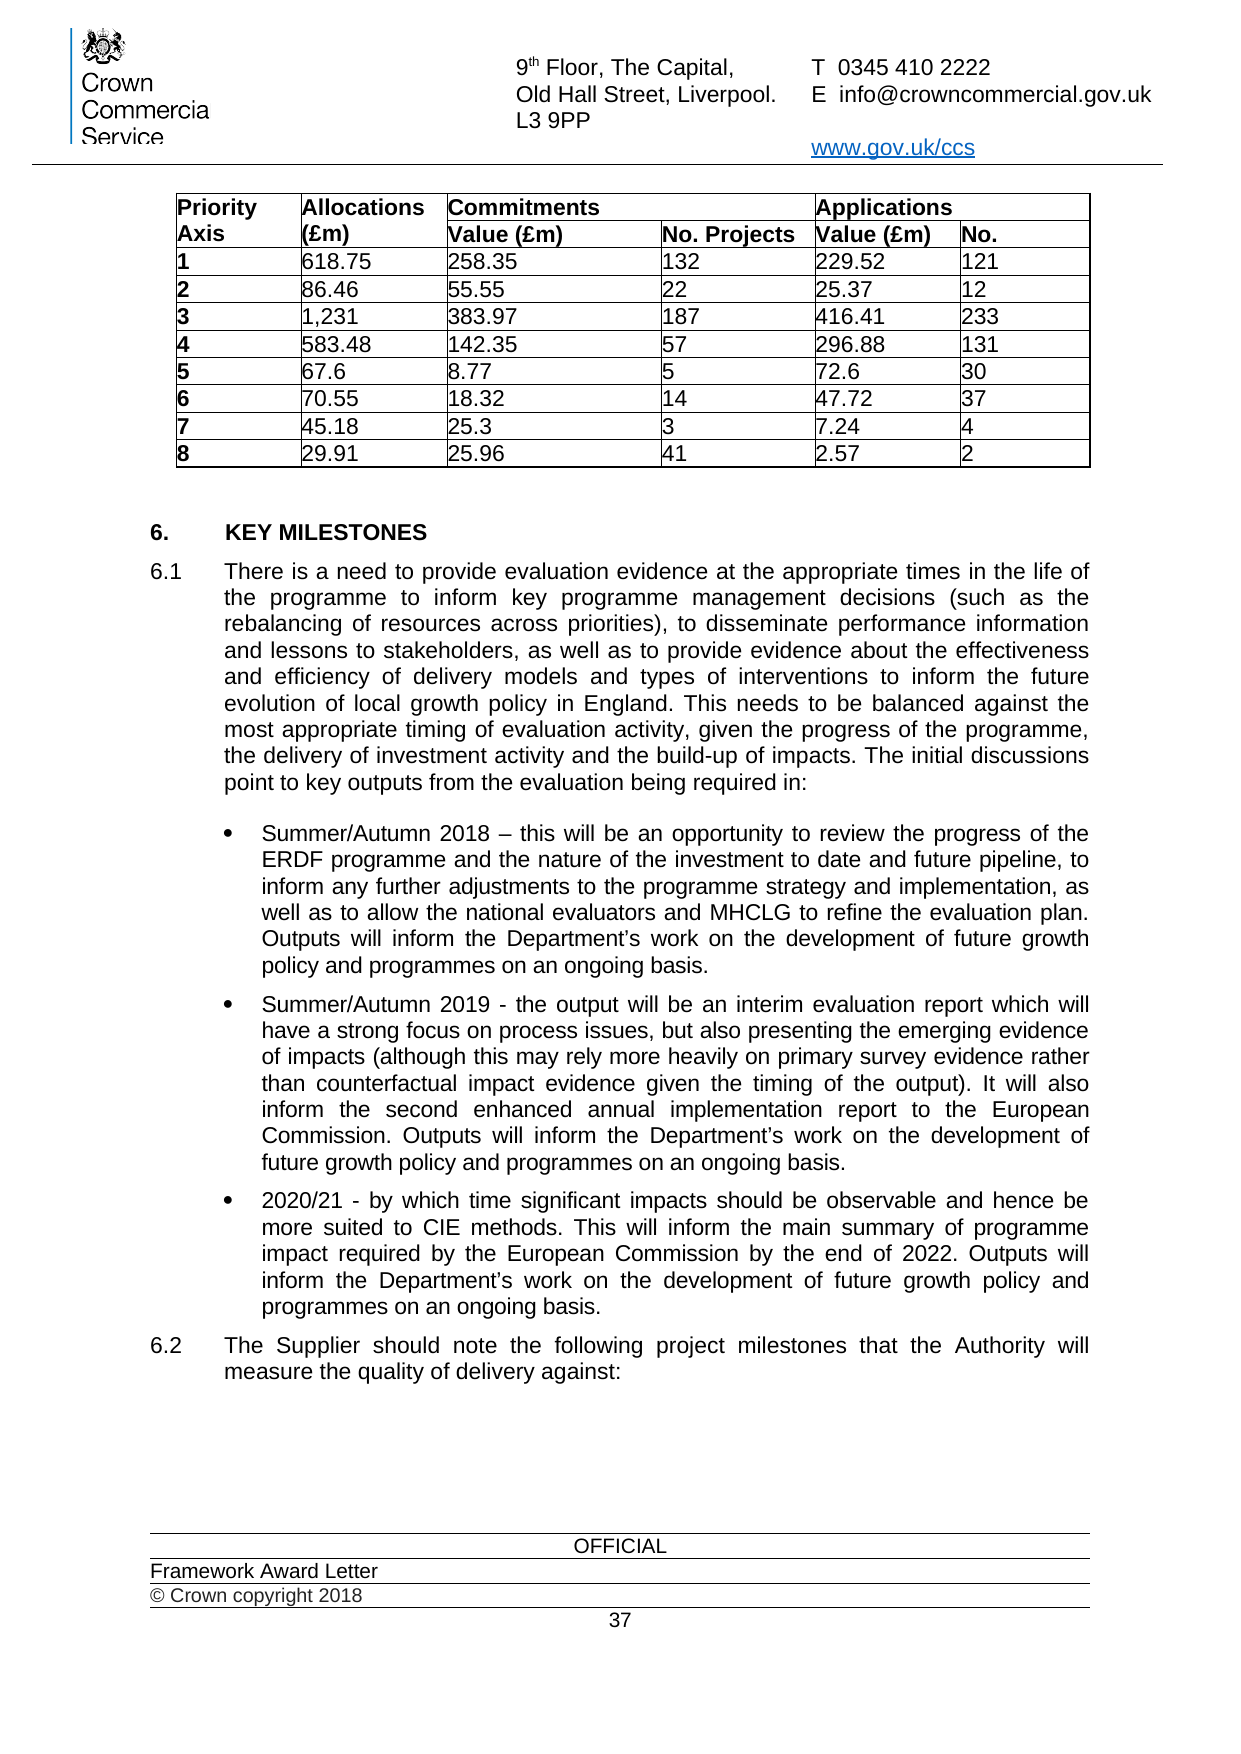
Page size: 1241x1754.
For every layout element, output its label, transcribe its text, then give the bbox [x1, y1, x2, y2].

table_cell 8 [177, 440, 301, 466]
table_cell 18.32 [448, 385, 661, 412]
table_cell 2 [961, 440, 1089, 466]
table_header Applications [816, 194, 1089, 220]
table_cell 3 [662, 413, 815, 439]
table_cell 14 [662, 385, 815, 412]
table_cell 86.46 [302, 276, 447, 302]
table_cell 41 [662, 440, 815, 466]
table_cell Value (£m) [448, 221, 661, 247]
table_cell 3 [177, 303, 301, 329]
table_cell 258.35 [448, 248, 661, 275]
table_cell 7.24 [816, 413, 960, 439]
table_cell 5 [662, 358, 815, 384]
table_cell 229.52 [816, 248, 960, 275]
table_cell 30 [961, 358, 1089, 384]
table_cell 45.18 [302, 413, 447, 439]
table_cell 187 [662, 303, 815, 329]
table_cell 70.55 [302, 385, 447, 412]
table_cell 57 [662, 331, 815, 357]
table_cell 5 [177, 358, 301, 384]
table_header Allocations (£m) [302, 194, 447, 247]
subtitle There is a need to provide evaluation evidence at the appropriate times in the life of the programme to inform key programme management decisions (such as the rebalancing of resources across priorities), to disseminate performance information and lessons to stakeholders, as well as to provide evidence about the effectiveness and efficiency of delivery models and types of interventions to inform the future evolution of local growth policy in England. This needs to be balanced against the most appropriate timing of evaluation activity, given the progress of the programme, the delivery of investment activity and the build-up of impacts. The initial discussions point to key outputs from the evaluation being required in: [150, 558, 1090, 795]
table_cell 12 [961, 276, 1089, 302]
list 2020/21 - by which time significant impacts should be observable and hence be more suited to CIE methods. This will inform the main summary of programme impact required by the European Commission by the end of 2022. Outputs will inform the Department’s work on the development of future growth policy and programmes on an ongoing basis. [224, 1187, 1090, 1319]
table_cell 67.6 [302, 358, 447, 384]
table_cell 121 [961, 248, 1089, 275]
table_cell 233 [961, 303, 1089, 329]
table_cell 142.35 [448, 331, 661, 357]
table_cell 55.55 [448, 276, 661, 302]
table_cell 2 [177, 276, 301, 302]
table_cell No. Projects [662, 221, 815, 247]
table_cell 416.41 [816, 303, 960, 329]
table_cell 296.88 [816, 331, 960, 357]
table_cell 132 [662, 248, 815, 275]
table_cell Value (£m) [816, 221, 960, 247]
table_cell 72.6 [816, 358, 960, 384]
table_cell 131 [961, 331, 1089, 357]
table_cell 25.3 [448, 413, 661, 439]
table_cell No. [961, 221, 1089, 247]
table_cell 583.48 [302, 331, 447, 357]
subtitle KEY MILESTONES [150, 519, 1090, 545]
table_cell 7 [177, 413, 301, 439]
table_cell 4 [961, 413, 1089, 439]
table_cell 47.72 [816, 385, 960, 412]
table_cell 25.37 [816, 276, 960, 302]
table_cell 8.77 [448, 358, 661, 384]
table_cell 4 [177, 331, 301, 357]
list Summer/Autumn 2019 - the output will be an interim evaluation report which will have a strong focus on process issues, but also presenting the emerging evidence of impacts (although this may rely more heavily on primary survey evidence rather than counterfactual impact evidence given the timing of the output). It will also inform the second enhanced annual implementation report to the European Commission. Outputs will inform the Department’s work on the development of future growth policy and programmes on an ongoing basis. [224, 991, 1090, 1175]
table_cell 618.75 [302, 248, 447, 275]
table_header Commitments [448, 194, 815, 220]
table_header Priority Axis [177, 194, 301, 247]
table_cell 22 [662, 276, 815, 302]
table_cell 1 [177, 248, 301, 275]
table_cell 29.91 [302, 440, 447, 466]
table_cell 383.97 [448, 303, 661, 329]
picture [70, 28, 211, 144]
table_cell 2.57 [816, 440, 960, 466]
table_cell 25.96 [448, 440, 661, 466]
table_cell 37 [961, 385, 1089, 412]
table_cell 1,231 [302, 303, 447, 329]
list Summer/Autumn 2018 – this will be an opportunity to review the progress of the ERDF programme and the nature of the investment to date and future pipeline, to inform any further adjustments to the programme strategy and implementation, as well as to allow the national evaluators and MHCLG to refine the evaluation plan. Outputs will inform the Department’s work on the development of future growth policy and programmes on an ongoing basis. [224, 820, 1090, 978]
subtitle The Supplier should note the following project milestones that the Authority will measure the quality of delivery against: [150, 1332, 1090, 1384]
table_cell 6 [177, 385, 301, 412]
